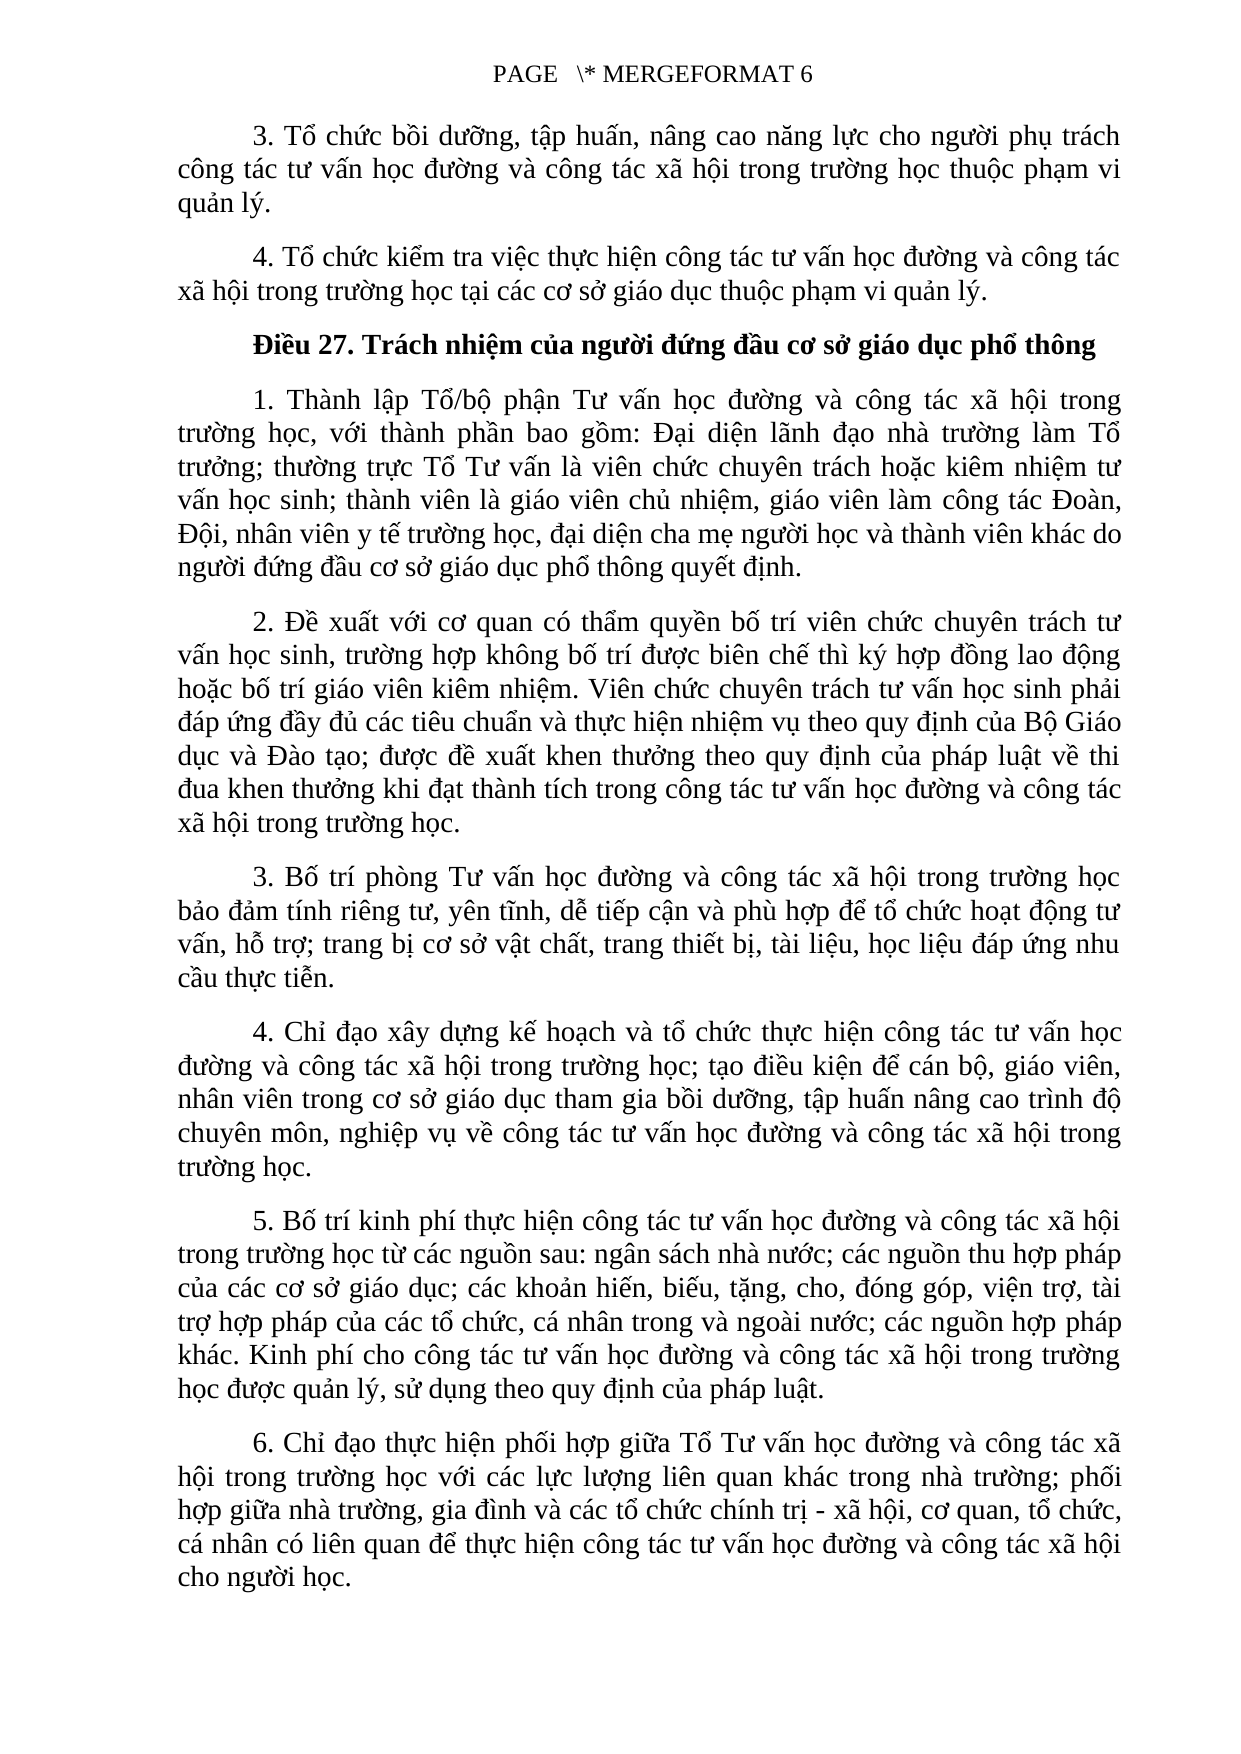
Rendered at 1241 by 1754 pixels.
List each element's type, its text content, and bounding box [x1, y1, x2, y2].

text Điều 27. Trách nhiệm của người đứng đầu cơ sở giáo dục phổ thông [177, 327, 1122, 361]
text 4. Tổ chức kiểm tra việc thực hiện công tác tư vấn học đường và công tác xã hội trong trường học tại các cơ sở giáo dục thuộc phạm vi quản lý. [177, 239, 1122, 307]
text 6. Chỉ đạo thực hiện phối hợp giữa Tổ Tư vấn học đường và công tác xã hội trong trường học với các lực lượng liên quan khác trong nhà trường; phối hợp giữa nhà trường, gia đình và các tổ chức chính trị - xã hội, cơ quan, tổ chức, cá nhân có liên quan để thực hiện công tác tư vấn học đường và công tác xã hội cho người học. [177, 1425, 1122, 1593]
text 1. Thành lập Tổ/bộ phận Tư vấn học đường và công tác xã hội trong trường học, với thành phần bao gồm: Đại diện lãnh đạo nhà trường làm Tổ trưởng; thường trực Tổ Tư vấn là viên chức chuyên trách hoặc kiêm nhiệm tư vấn học sinh; thành viên là giáo viên chủ nhiệm, giáo viên làm công tác Đoàn, Đội, nhân viên y tế trường học, đại diện cha mẹ người học và thành viên khác do người đứng đầu cơ sở giáo dục phổ thông quyết định. [177, 382, 1122, 583]
text 3. Tổ chức bồi dưỡng, tập huấn, nâng cao năng lực cho người phụ trách công tác tư vấn học đường và công tác xã hội trong trường học thuộc phạm vi quản lý. [177, 118, 1122, 219]
text 5. Bố trí kinh phí thực hiện công tác tư vấn học đường và công tác xã hội trong trường học từ các nguồn sau: ngân sách nhà nước; các nguồn thu hợp pháp của các cơ sở giáo dục; các khoản hiến, biếu, tặng, cho, đóng góp, viện trợ, tài trợ hợp pháp của các tổ chức, cá nhân trong và ngoài nước; các nguồn hợp pháp khác. Kinh phí cho công tác tư vấn học đường và công tác xã hội trong trường học được quản lý, sử dụng theo quy định của pháp luật. [177, 1203, 1122, 1404]
text 4. Chỉ đạo xây dựng kế hoạch và tổ chức thực hiện công tác tư vấn học đường và công tác xã hội trong trường học; tạo điều kiện để cán bộ, giáo viên, nhân viên trong cơ sở giáo dục tham gia bồi dưỡng, tập huấn nâng cao trình độ chuyên môn, nghiệp vụ về công tác tư vấn học đường và công tác xã hội trong trường học. [177, 1014, 1122, 1182]
text 2. Đề xuất với cơ quan có thẩm quyền bố trí viên chức chuyên trách tư vấn học sinh, trường hợp không bố trí được biên chế thì ký hợp đồng lao động hoặc bố trí giáo viên kiêm nhiệm. Viên chức chuyên trách tư vấn học sinh phải đáp ứng đầy đủ các tiêu chuẩn và thực hiện nhiệm vụ theo quy định của Bộ Giáo dục và Đào tạo; được đề xuất khen thưởng theo quy định của pháp luật về thi đua khen thưởng khi đạt thành tích trong công tác tư vấn học đường và công tác xã hội trong trường học. [177, 604, 1122, 839]
text 3. Bố trí phòng Tư vấn học đường và công tác xã hội trong trường học bảo đảm tính riêng tư, yên tĩnh, dễ tiếp cận và phù hợp để tổ chức hoạt động tư vấn, hỗ trợ; trang bị cơ sở vật chất, trang thiết bị, tài liệu, học liệu đáp ứng nhu cầu thực tiễn. [177, 859, 1122, 994]
